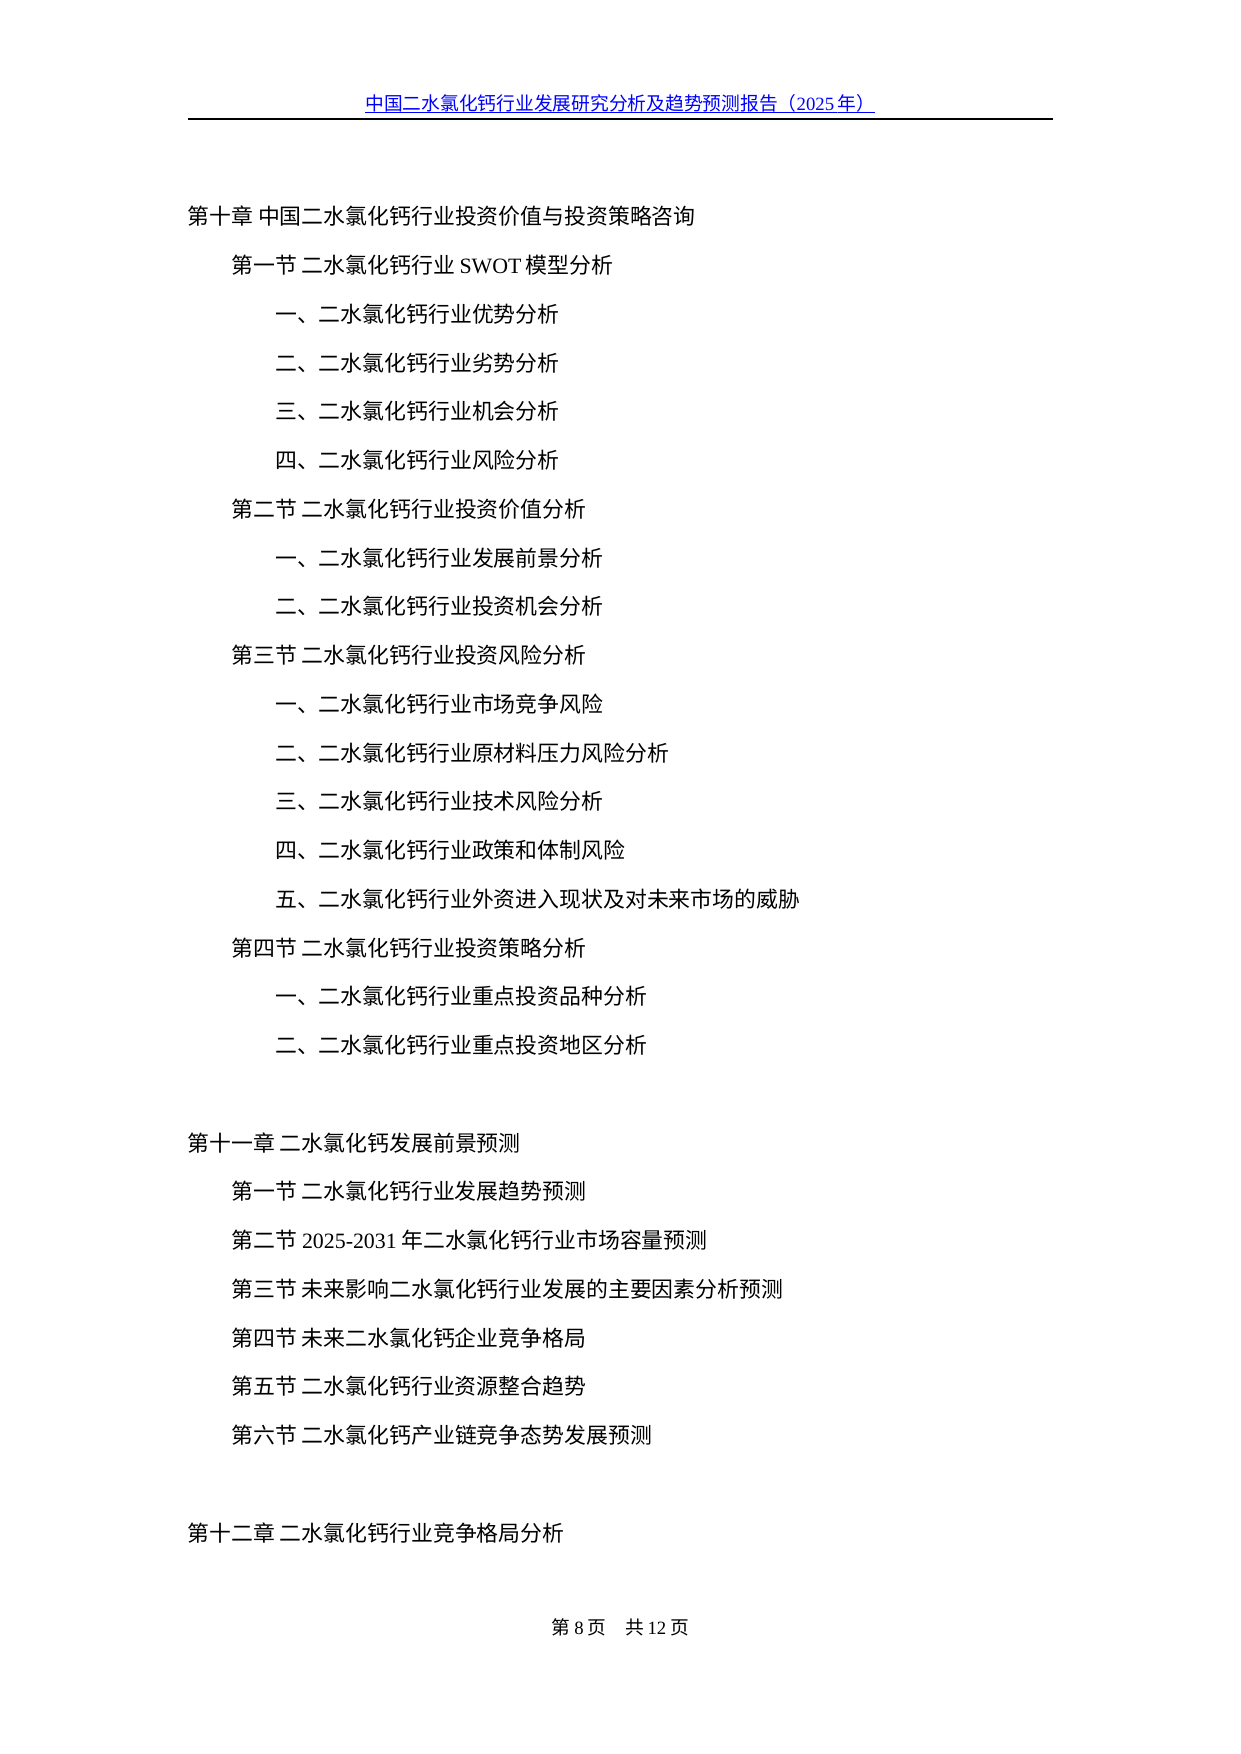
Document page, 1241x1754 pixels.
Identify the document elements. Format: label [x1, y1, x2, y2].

text [187, 150, 1053, 1548]
